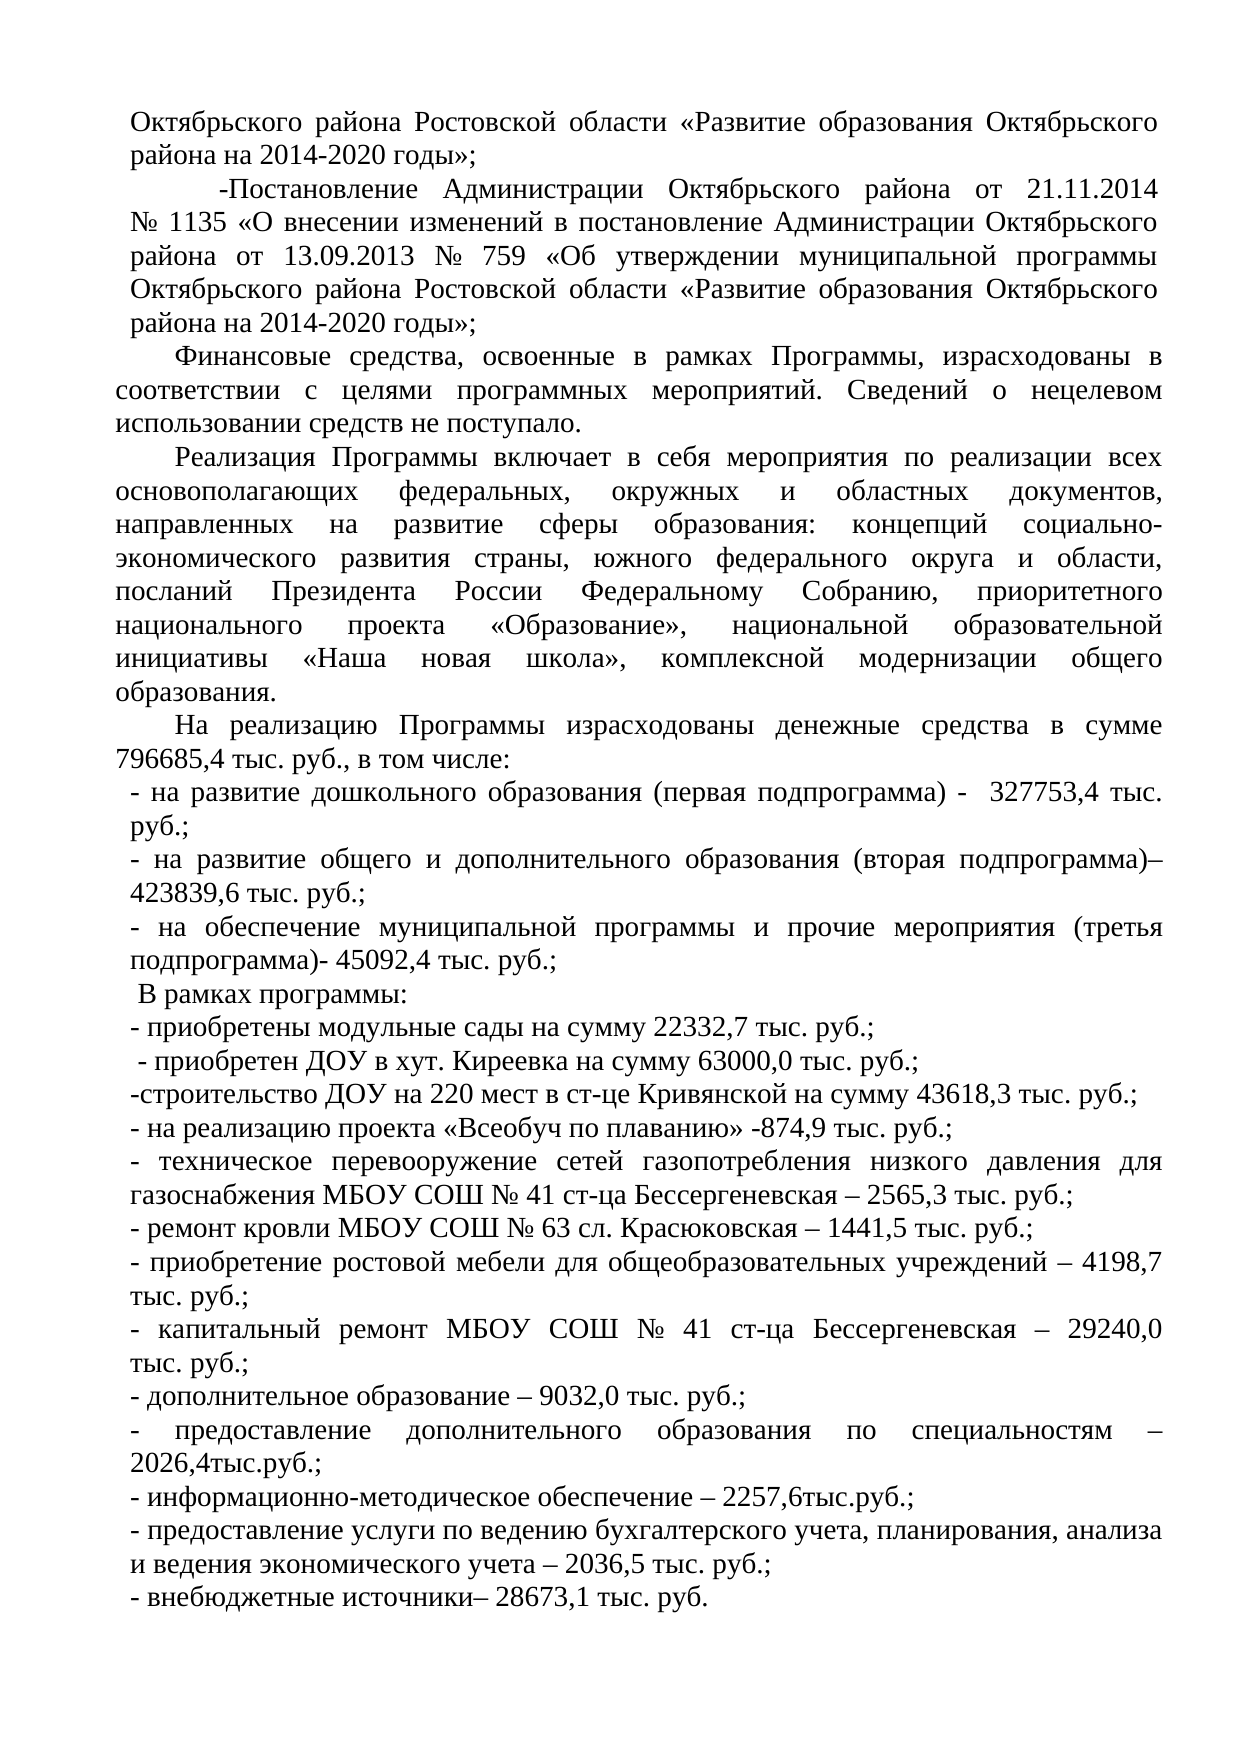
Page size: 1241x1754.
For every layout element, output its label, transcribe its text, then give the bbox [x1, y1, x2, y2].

text В рамках программы: [130, 976, 1163, 1009]
text - на развитие общего и дополнительного образования (вторая подпрограмма)– 423839,6 тыс. руб.; [130, 842, 1163, 909]
text - ремонт кровли МБОУ СОШ № 63 сл. Красюковская – 1441,5 тыс. руб.; [130, 1211, 1163, 1244]
text - приобретение ростовой мебели для общеобразовательных учреждений – 4198,7 тыс. руб.; [130, 1244, 1163, 1311]
text Финансовые средства, освоенные в рамках Программы, израсходованы в соответствии с целями программных мероприятий. Сведений о нецелевом использовании средств не поступало. [115, 338, 1163, 439]
text - на реализацию проекта «Всеобуч по плаванию» -874,9 тыс. руб.; [130, 1110, 1163, 1143]
text - капитальный ремонт МБОУ СОШ № 41 ст-ца Бессергеневская – 29240,0 тыс. руб.; [130, 1311, 1163, 1378]
text - техническое перевооружение сетей газопотребления низкого давления для газоснабжения МБОУ СОШ № 41 ст-ца Бессергеневская – 2565,3 тыс. руб.; [130, 1143, 1163, 1211]
text - на развитие дошкольного образования (первая подпрограмма) - 327753,4 тыс. руб.; [130, 774, 1163, 842]
text - предоставление дополнительного образования по специальностям – 2026,4тыс.руб.; [130, 1412, 1163, 1479]
text Реализация Программы включает в себя мероприятия по реализации всех основополагающих федеральных, окружных и областных документов, направленных на развитие сферы образования: концепций социально-экономического развития страны, южного федерального округа и области, посланий Президента России Федеральному Собранию, приоритетного национального проекта «Образование», национальной образовательной инициативы «Наша новая школа», комплексной модернизации общего образования. [115, 439, 1163, 707]
text -Постановление Администрации Октябрьского района от 21.11.2014 № 1135 «О внесении изменений в постановление Администрации Октябрьского района от 13.09.2013 № 759 «Об утверждении муниципальной программы Октябрьского района Ростовской области «Развитие образования Октябрьского района на 2014-2020 годы»; [130, 171, 1158, 338]
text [130, 104, 1158, 171]
text - на обеспечение муниципальной программы и прочие мероприятия (третья подпрограмма)- 45092,4 тыс. руб.; [130, 909, 1163, 976]
text - приобретен ДОУ в хут. Киреевка на сумму 63000,0 тыс. руб.; [130, 1043, 1163, 1076]
text На реализацию Программы израсходованы денежные средства в сумме 796685,4 тыс. руб., в том числе: [115, 707, 1163, 774]
text - внебюджетные источники– 28673,1 тыс. руб. [130, 1579, 1163, 1613]
text -строительство ДОУ на 220 мест в ст-це Кривянской на сумму 43618,3 тыс. руб.; [130, 1076, 1163, 1110]
text - информационно-методическое обеспечение – 2257,6тыс.руб.; [130, 1479, 1163, 1512]
text - приобретены модульные сады на сумму 22332,7 тыс. руб.; [130, 1009, 1163, 1043]
text - предоставление услуги по ведению бухгалтерского учета, планирования, анализа и ведения экономического учета – 2036,5 тыс. руб.; [130, 1512, 1163, 1579]
text - дополнительное образование – 9032,0 тыс. руб.; [130, 1378, 1163, 1412]
